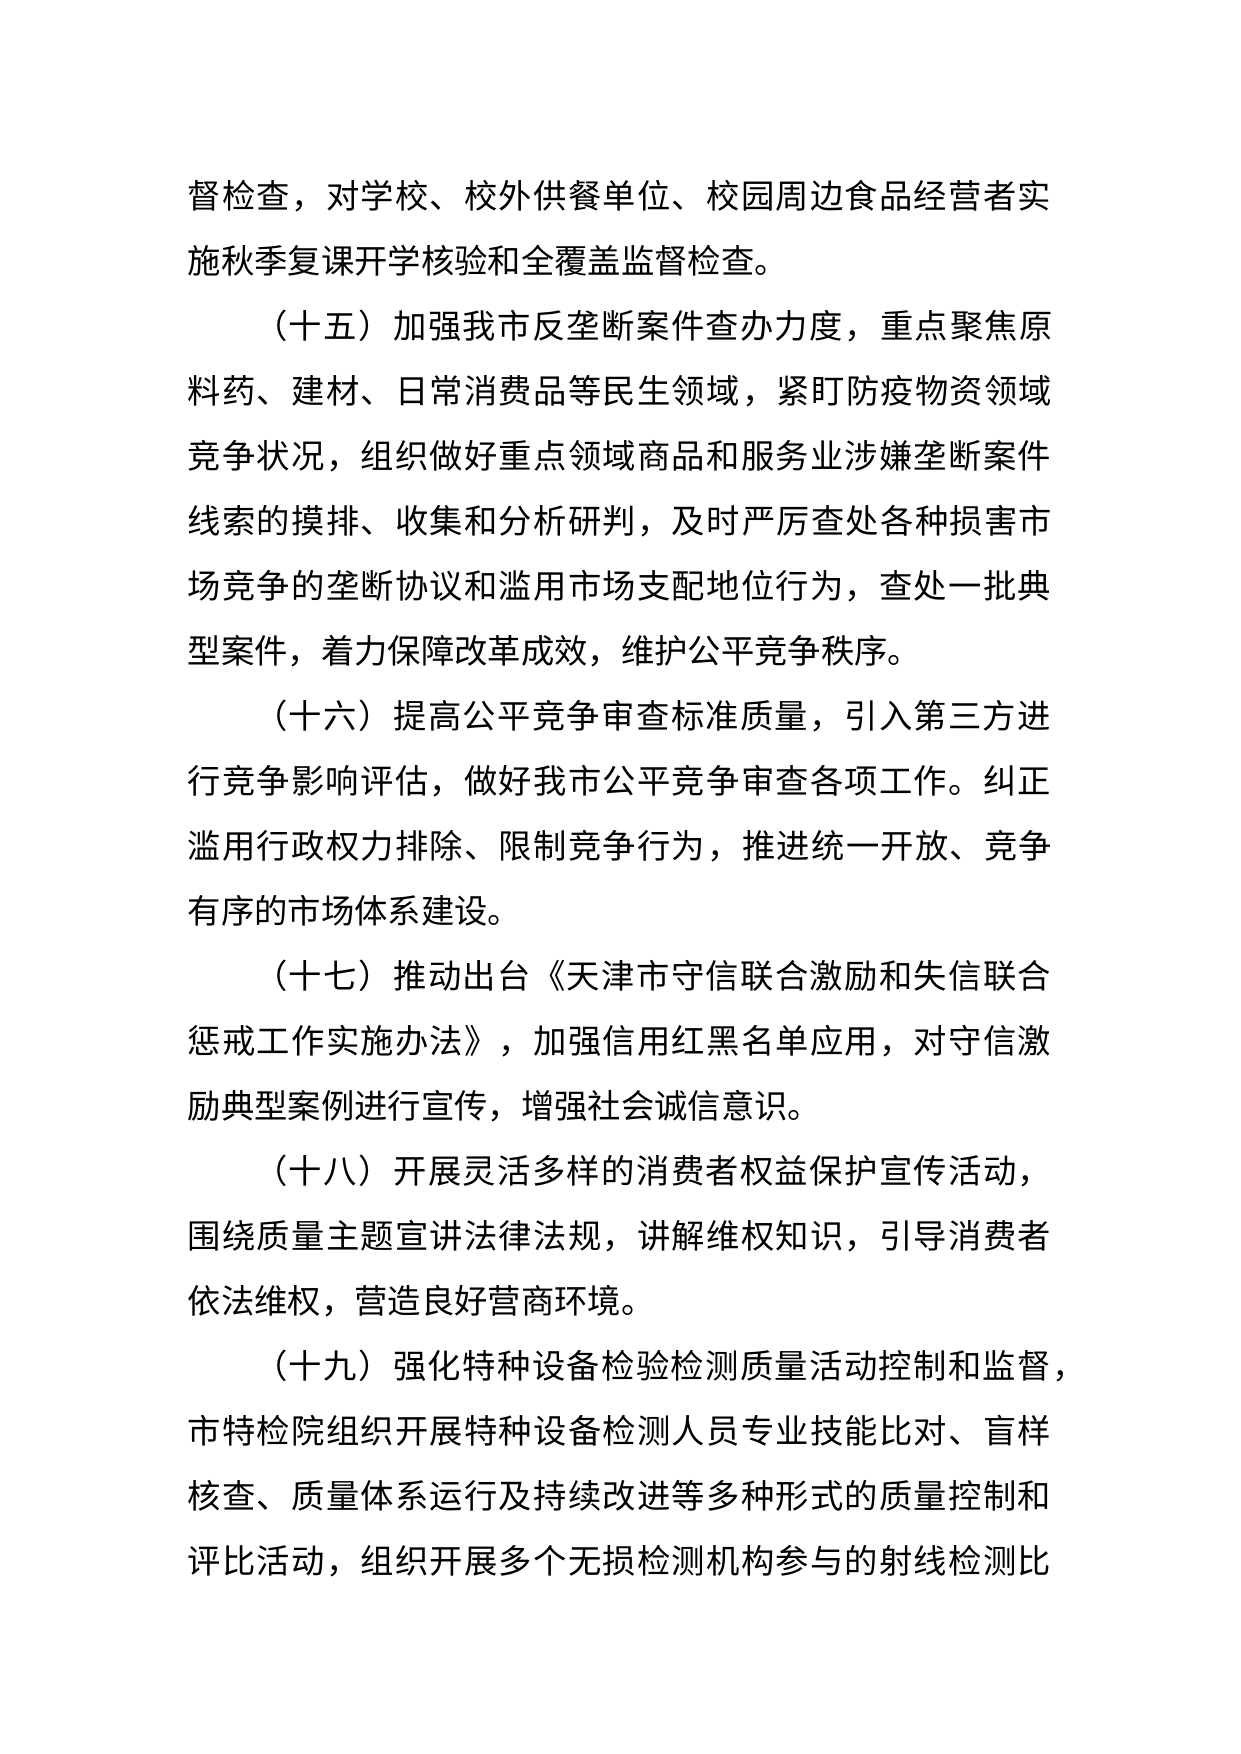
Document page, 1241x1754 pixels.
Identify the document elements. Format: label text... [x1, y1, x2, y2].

text （十六）提高公平竞争审查标准质量，引入第三方进行竞争影响评估，做好我市公平竞争审查各项工作。纠正滥用行政权力排除、限制竞争行为，推进统一开放、竞争有序的市场体系建设。 [187, 682, 1053, 942]
text （十七）推动出台《天津市守信联合激励和失信联合惩戒工作实施办法》，加强信用红黑名单应用，对守信激励典型案例进行宣传，增强社会诚信意识。 [187, 942, 1053, 1137]
text （十八）开展灵活多样的消费者权益保护宣传活动，围绕质量主题宣讲法律法规，讲解维权知识，引导消费者依法维权，营造良好营商环境。 [187, 1137, 1053, 1332]
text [187, 162, 1053, 292]
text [187, 1332, 1053, 1592]
text （十五）加强我市反垄断案件查办力度，重点聚焦原料药、建材、日常消费品等民生领域，紧盯防疫物资领域竞争状况，组织做好重点领域商品和服务业涉嫌垄断案件线索的摸排、收集和分析研判，及时严厉查处各种损害市场竞争的垄断协议和滥用市场支配地位行为，查处一批典型案件，着力保障改革成效，维护公平竞争秩序。 [187, 292, 1053, 682]
